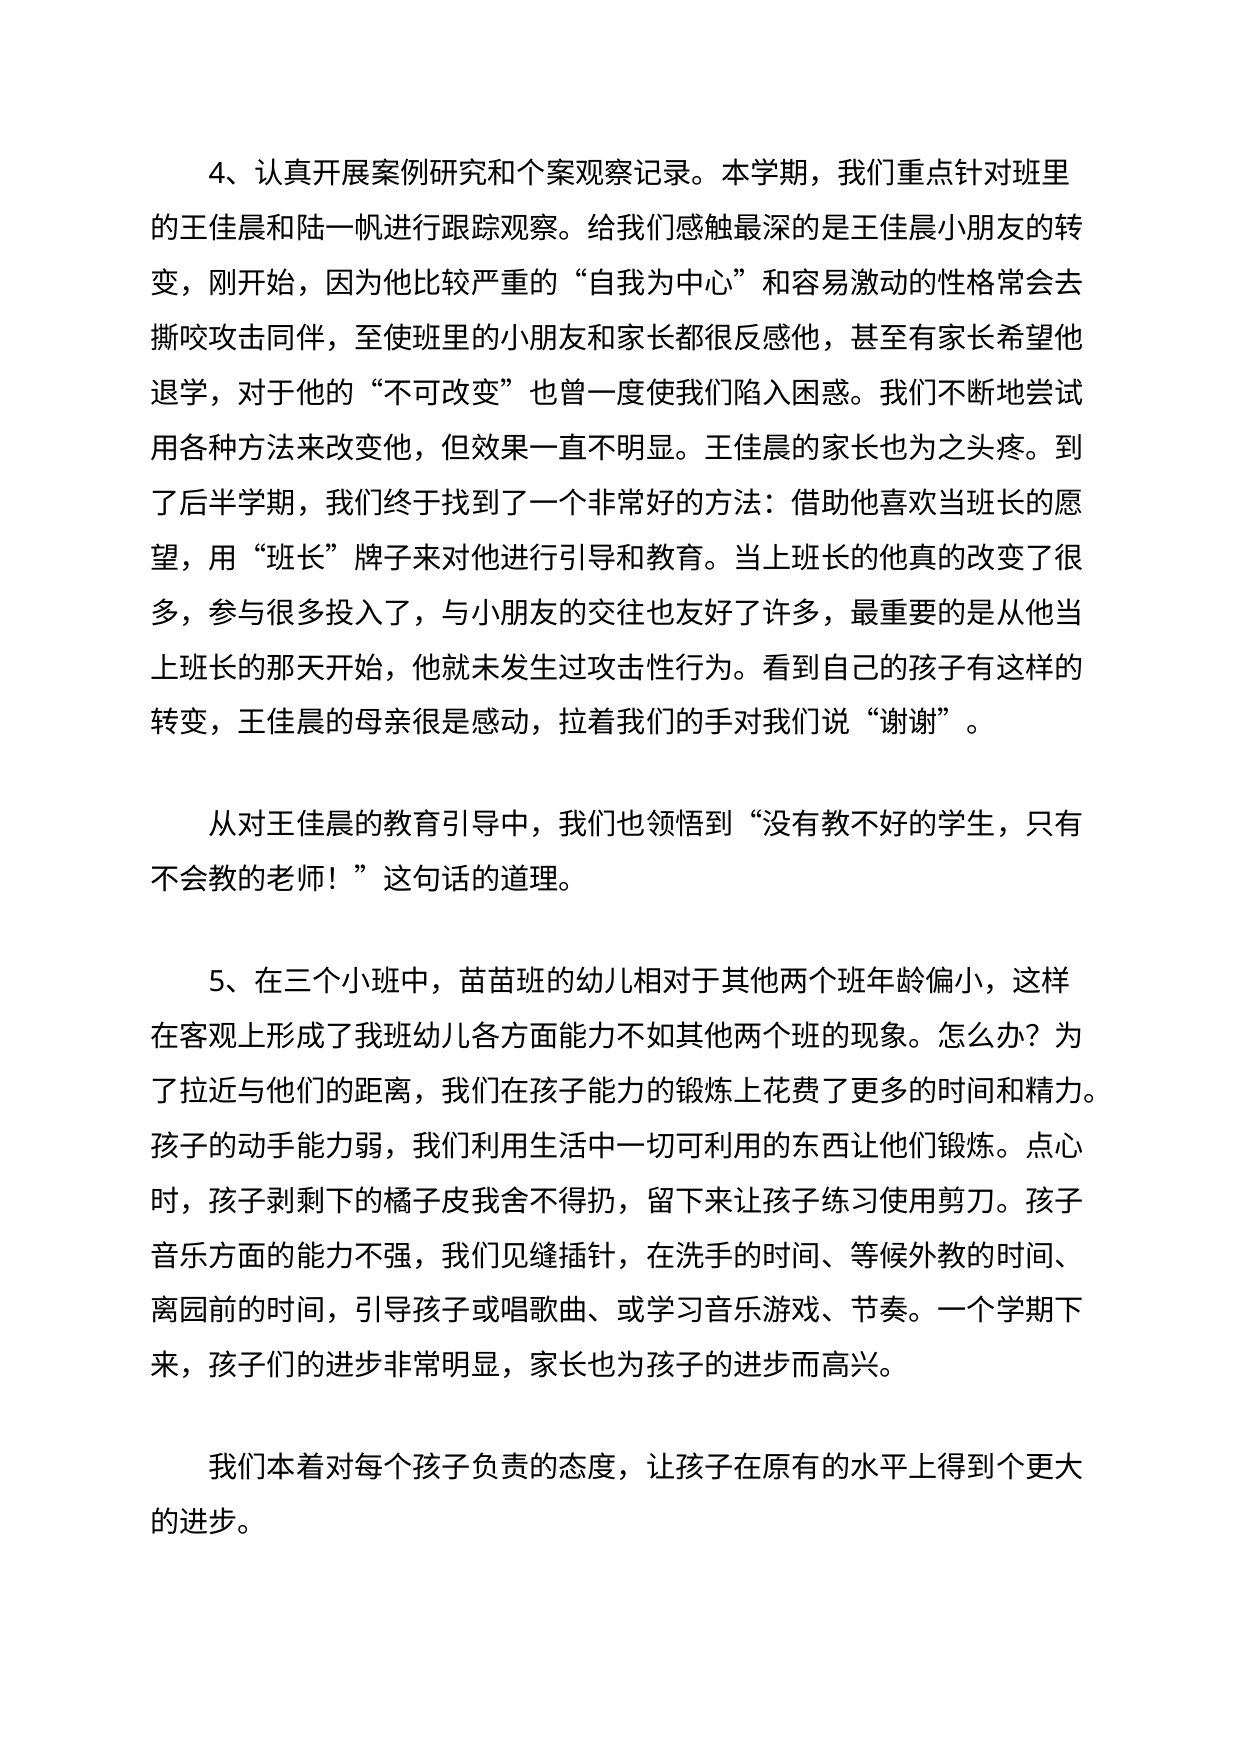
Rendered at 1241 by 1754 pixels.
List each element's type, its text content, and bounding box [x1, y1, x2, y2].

text 我们本着对每个孩子负责的态度，让孩子在原有的水平上得到个更大的进步。 [150, 1444, 1090, 1541]
text 从对王佳晨的教育引导中，我们也领悟到“没有教不好的学生，只有不会教的老师！”这句话的道理。 [150, 801, 1090, 898]
text 4、认真开展案例研究和个案观察记录。本学期，我们重点针对班里的王佳晨和陆一帆进行跟踪观察。给我们感触最深的是王佳晨小朋友的转变，刚开始，因为他比较严重的“自我为中心”和容易激动的性格常会去撕咬攻击同伴，至使班里的小朋友和家长都很反感他，甚至有家长希望他退学，对于他的“不可改变”也曾一度使我们陷入困惑。我们不断地尝试用各种方法来改变他，但效果一直不明显。王佳晨的家长也为之头疼。到了后半学期，我们终于找到了一个非常好的方法：借助他喜欢当班长的愿望，用“班长”牌子来对他进行引导和教育。当上班长的他真的改变了很多，参与很多投入了，与小朋友的交往也友好了许多，最重要的是从他当上班长的那天开始，他就未发生过攻击性行为。看到自己的孩子有这样的转变，王佳晨的母亲很是感动，拉着我们的手对我们说“谢谢”。 [150, 150, 1090, 741]
text 5、在三个小班中，苗苗班的幼儿相对于其他两个班年龄偏小，这样在客观上形成了我班幼儿各方面能力不如其他两个班的现象。怎么办？为了拉近与他们的距离，我们在孩子能力的锻炼上花费了更多的时间和精力。孩子的动手能力弱，我们利用生活中一切可利用的东西让他们锻炼。点心时，孩子剥剩下的橘子皮我舍不得扔，留下来让孩子练习使用剪刀。孩子音乐方面的能力不强，我们见缝插针，在洗手的时间、等候外教的时间、离园前的时间，引导孩子或唱歌曲、或学习音乐游戏、节奏。一个学期下来，孩子们的进步非常明显，家长也为孩子的进步而高兴。 [150, 957, 1090, 1384]
